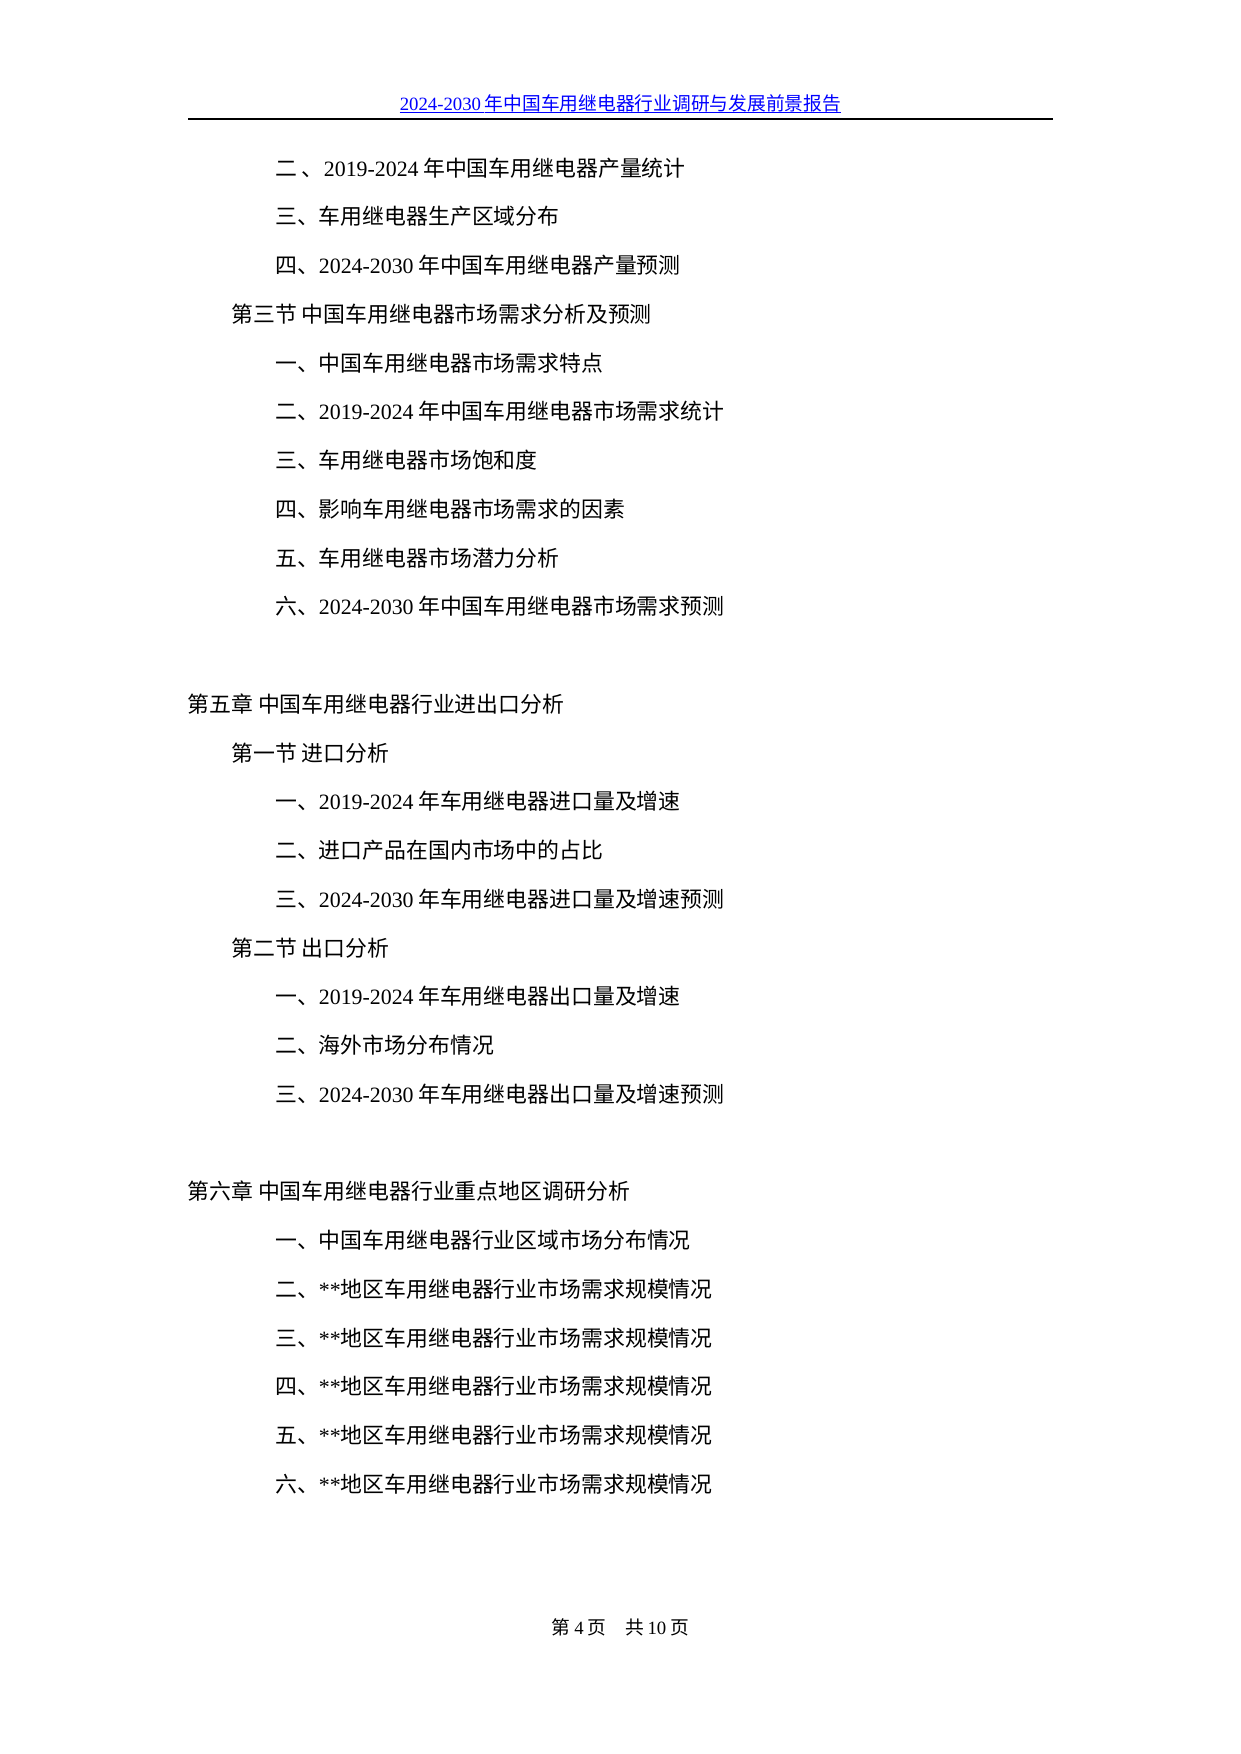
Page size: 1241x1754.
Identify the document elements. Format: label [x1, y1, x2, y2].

text [187, 150, 1053, 1499]
